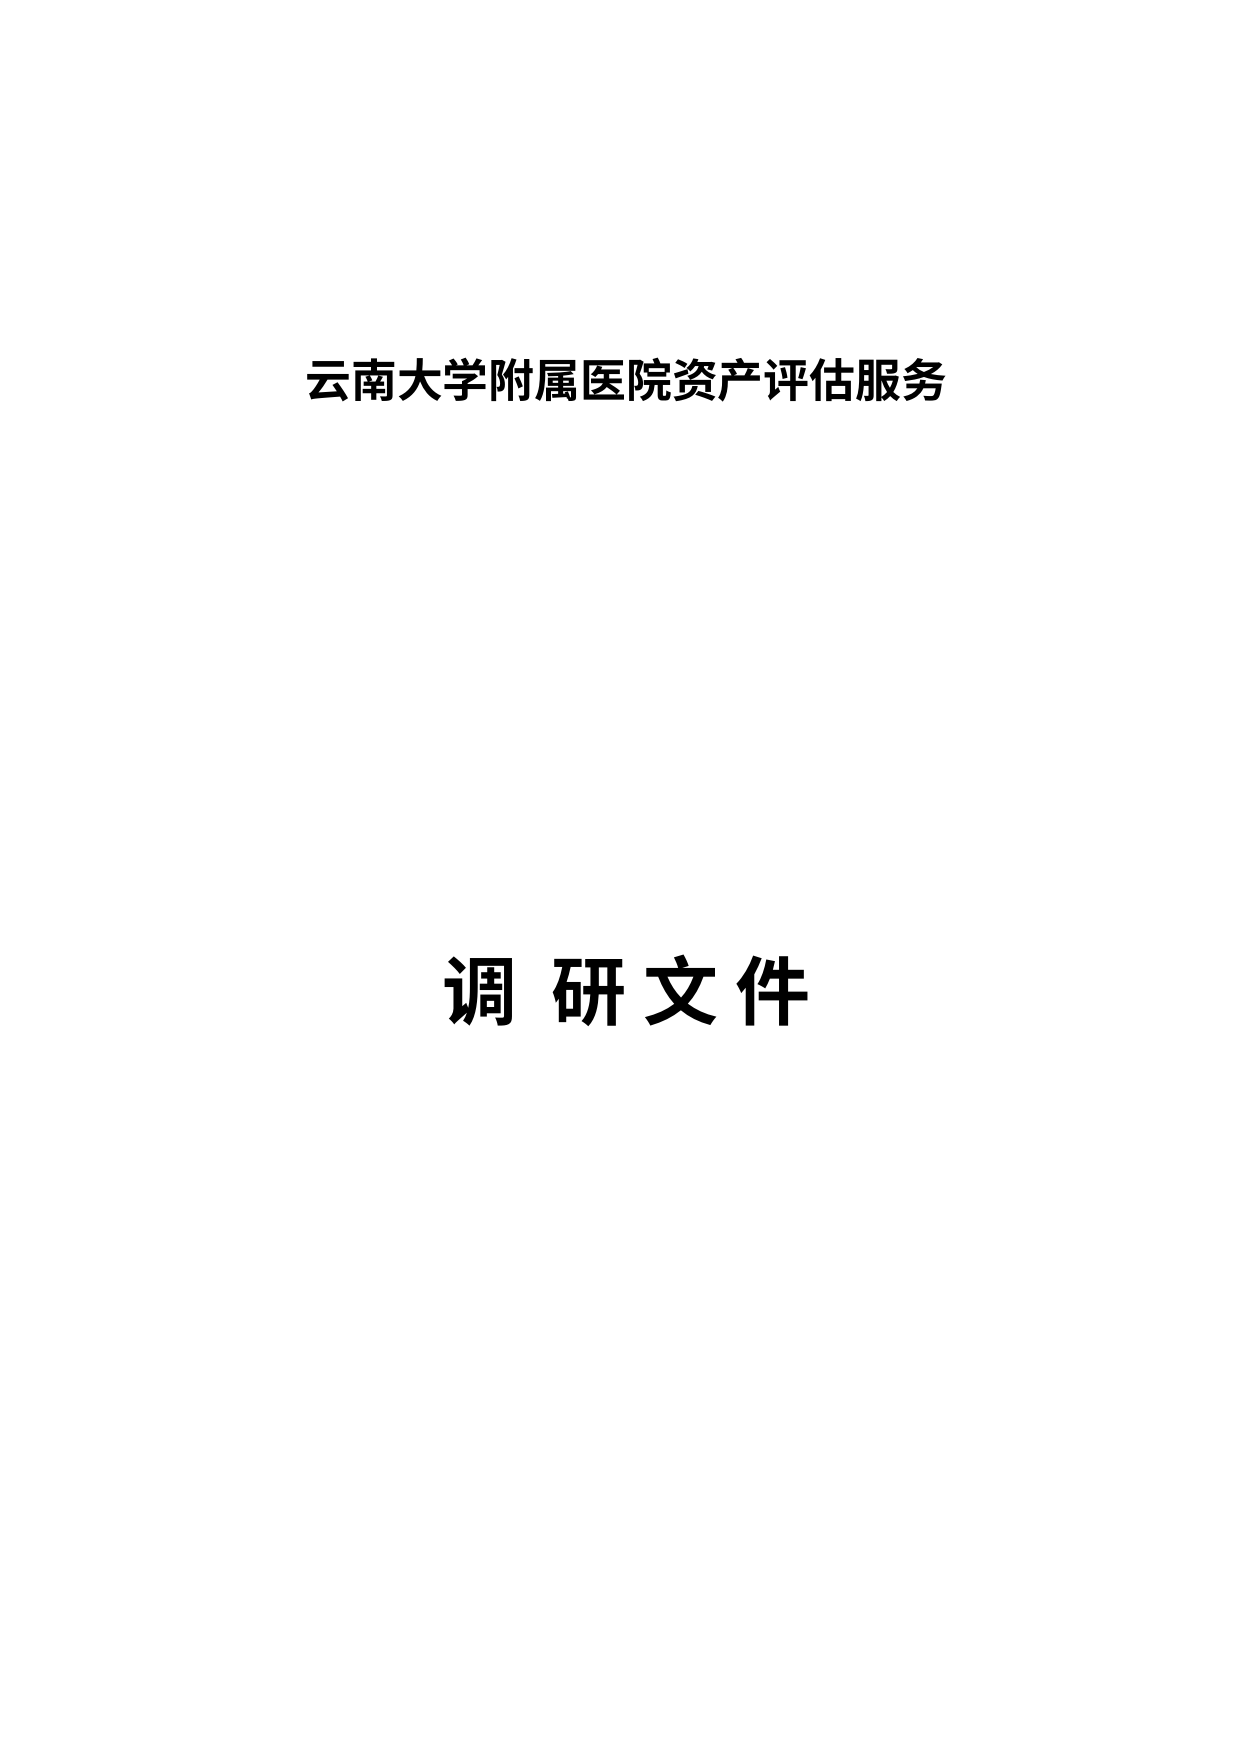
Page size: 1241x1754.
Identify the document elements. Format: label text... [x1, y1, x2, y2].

text 云南大学附属医院资产评估服务 [165, 329, 1087, 426]
text 调 研 文 件 [165, 922, 1087, 1052]
